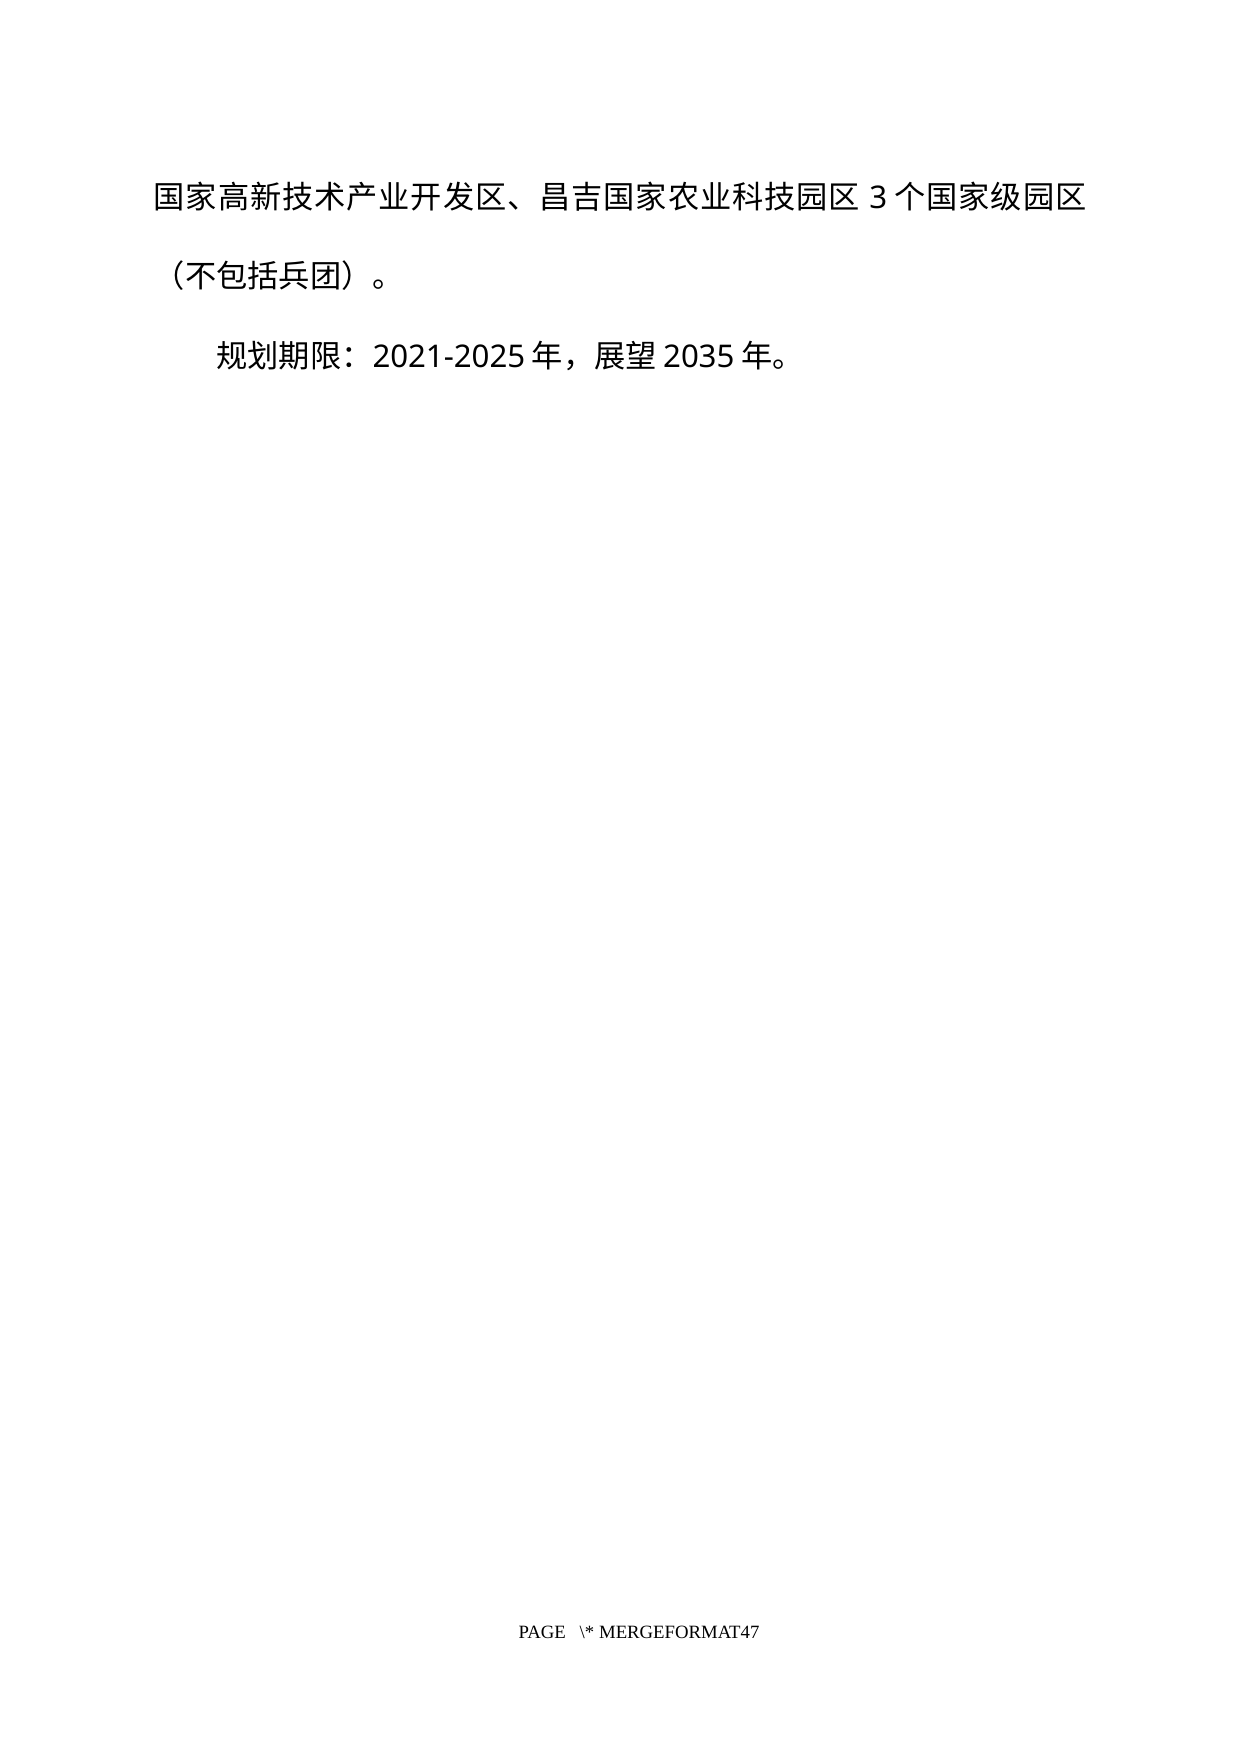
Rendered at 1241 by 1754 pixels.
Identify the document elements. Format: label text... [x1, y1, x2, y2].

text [153, 155, 1087, 314]
text 规划期限：2021-2025年，展望2035年。 [153, 314, 1087, 393]
